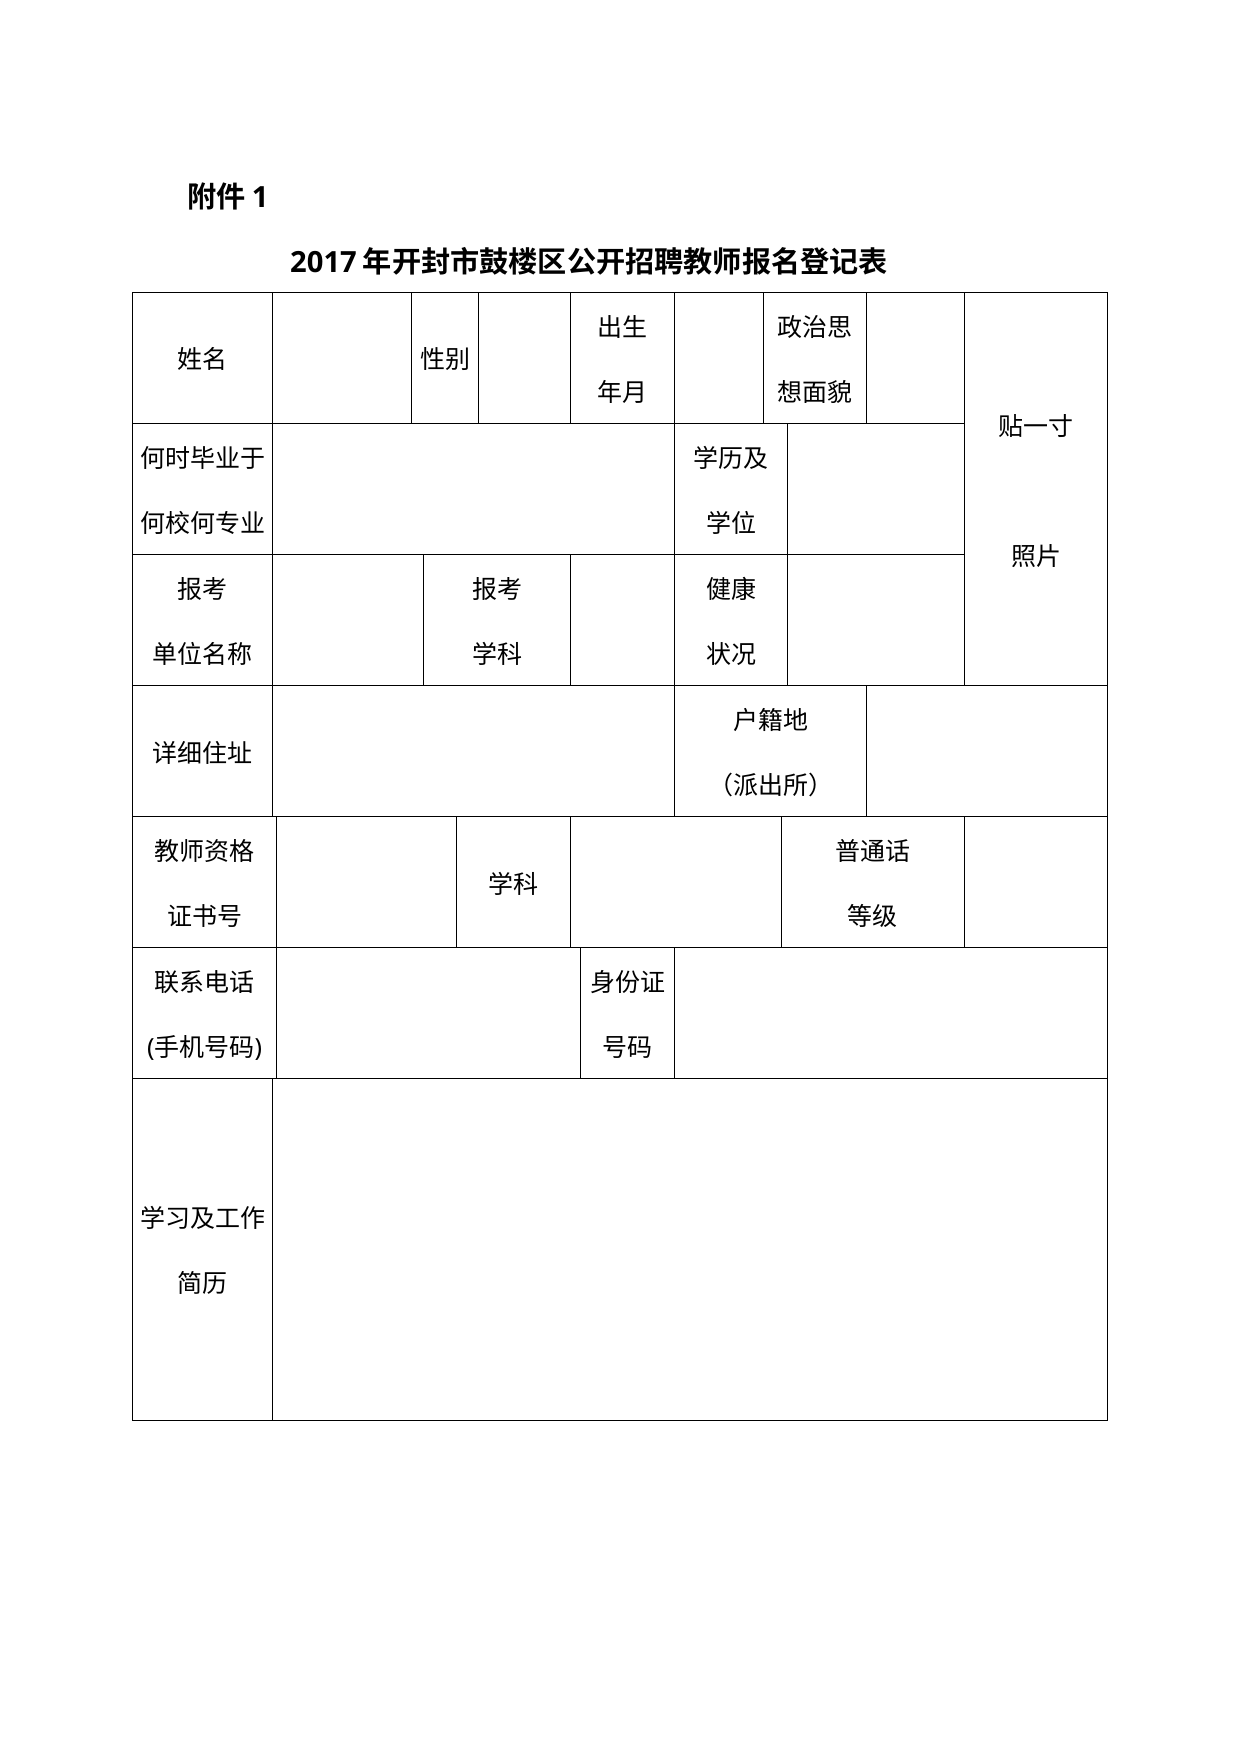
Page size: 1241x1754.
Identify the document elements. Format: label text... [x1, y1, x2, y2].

table_cell 教师资格 证书号 [133, 817, 276, 947]
table_cell [788, 424, 964, 554]
table_header [479, 293, 570, 423]
table_header [675, 293, 763, 423]
table_header 姓名 [133, 293, 272, 423]
table_cell 学科 [457, 817, 570, 947]
table_cell [277, 817, 456, 947]
table_header 政治思想面貌 [764, 293, 866, 423]
table_cell 学习及工作简历 [133, 1079, 272, 1419]
table_cell [273, 686, 674, 816]
table_cell [788, 555, 964, 685]
table_header 出生 年月 [571, 293, 674, 423]
table_cell [965, 817, 1107, 947]
text 附件1 [187, 162, 1053, 227]
table_cell 详细住址 [133, 686, 272, 816]
table_cell [273, 555, 423, 685]
table_cell [273, 424, 674, 554]
text 2017年开封市鼓楼区公开招聘教师报名登记表 [187, 227, 1053, 292]
table_cell 何时毕业于何校何专业 [133, 424, 272, 554]
table_cell 联系电话 (手机号码) [133, 948, 276, 1078]
table_cell 健康 状况 [675, 555, 787, 685]
table_header [273, 293, 411, 423]
table_cell 报考 学科 [424, 555, 570, 685]
table_cell [277, 948, 580, 1078]
table_cell 报考 单位名称 [133, 555, 272, 685]
table_cell [571, 817, 781, 947]
table_header 性别 [412, 293, 478, 423]
table_cell [675, 948, 1107, 1078]
table_header [867, 293, 964, 423]
table_cell [273, 1079, 1107, 1419]
table_cell 普通话 等级 [782, 817, 964, 947]
table_cell [571, 555, 674, 685]
table_header 贴一寸 照片 [965, 293, 1107, 685]
table_cell 学历及 学位 [675, 424, 787, 554]
table_cell 身份证号码 [581, 948, 674, 1078]
table_cell 户籍地 （派出所） [675, 686, 866, 816]
table_cell [867, 686, 1107, 816]
